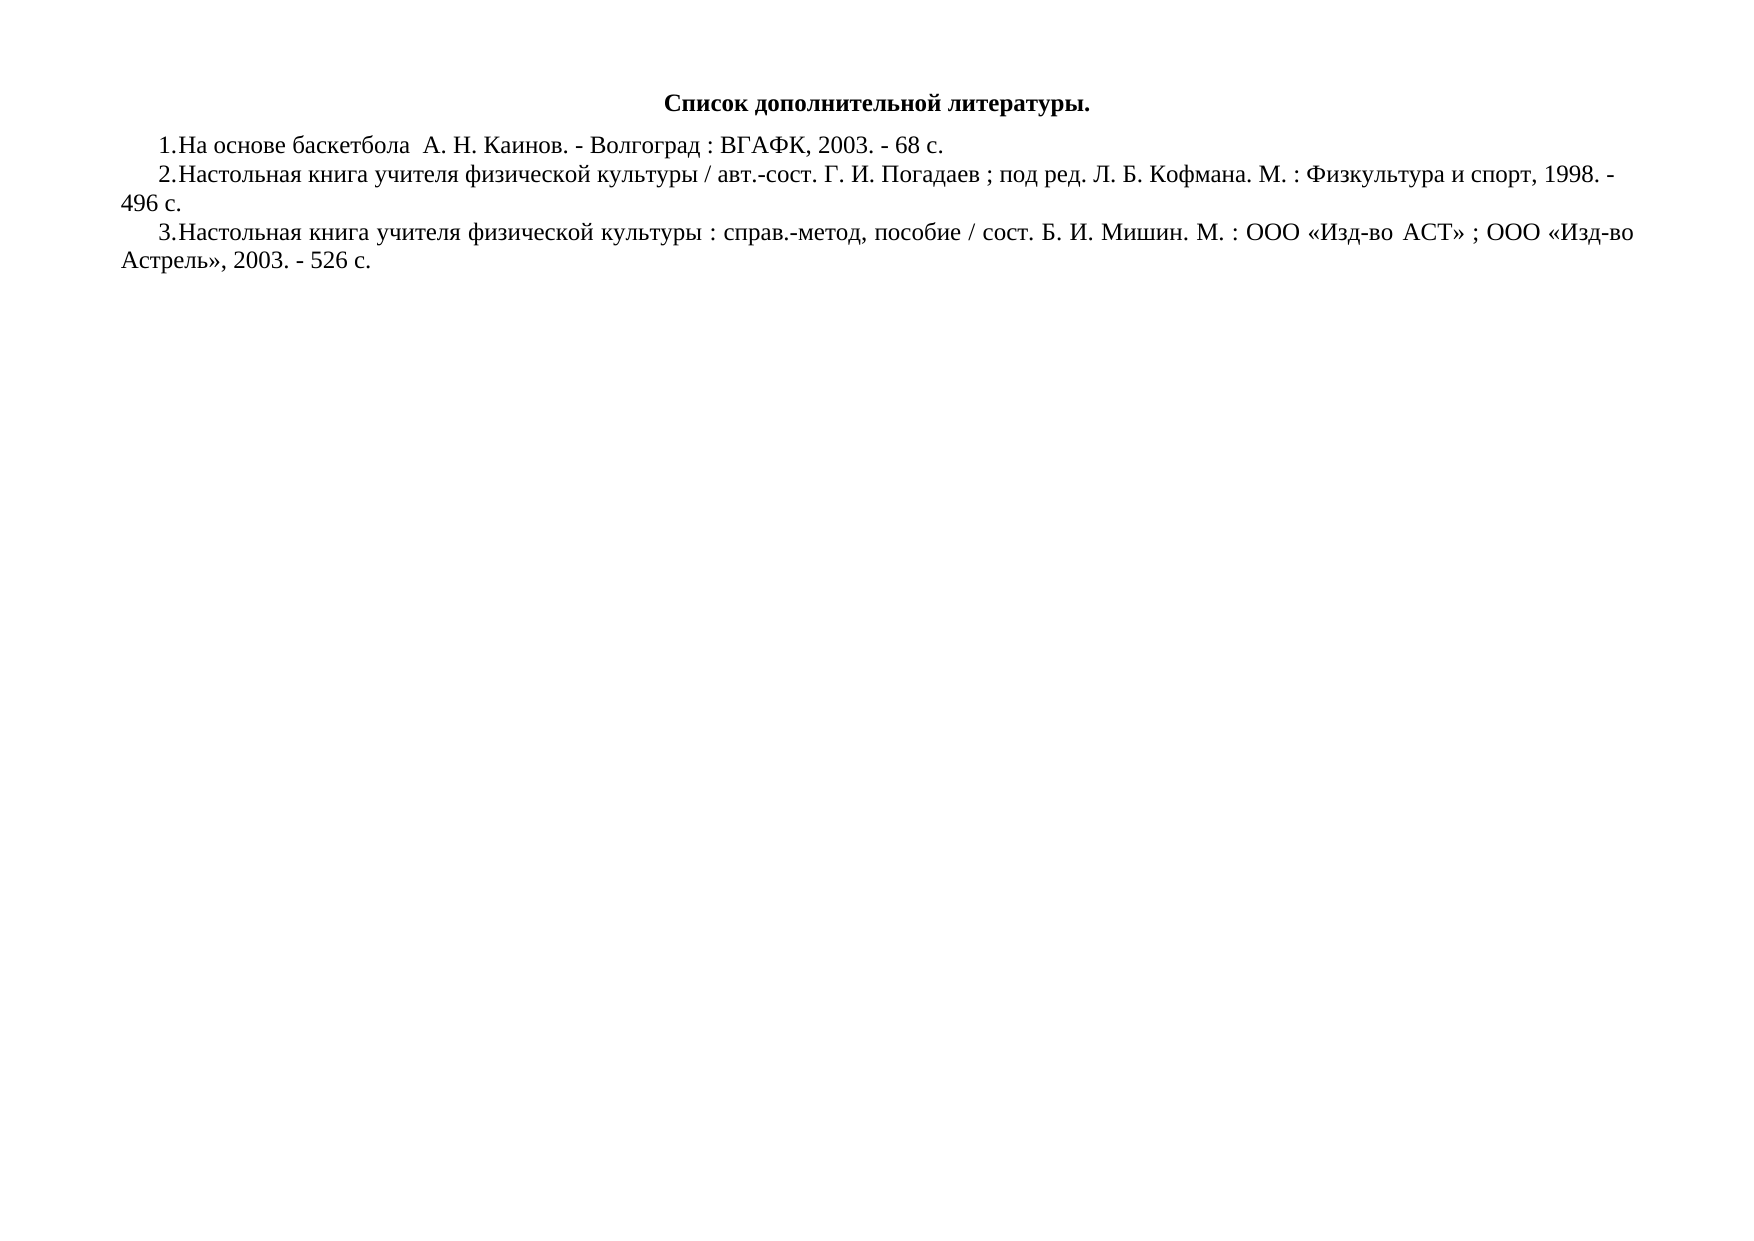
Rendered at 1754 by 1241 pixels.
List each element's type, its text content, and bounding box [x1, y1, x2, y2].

list Настольная книга учителя физической культуры / авт.-сост. Г. И. Погадаев ; под ред. Л. Б. Кофмана. М. : Физкультура и спорт, 1998. - 496 с. [121, 159, 1636, 217]
text Список дополнительной литературы. [118, 88, 1636, 117]
list На основе баскетбола А. Н. Каинов. - Волгоград : ВГАФК, 2003. - 68 с. [121, 130, 1636, 159]
list Настольная книга учителя физической культуры : справ.-метод, пособие / сост. Б. И. Мишин. М. : ООО «Изд-во ACT» ; ООО «Изд-во Астрель», 2003. - 526 с. [121, 217, 1634, 274]
